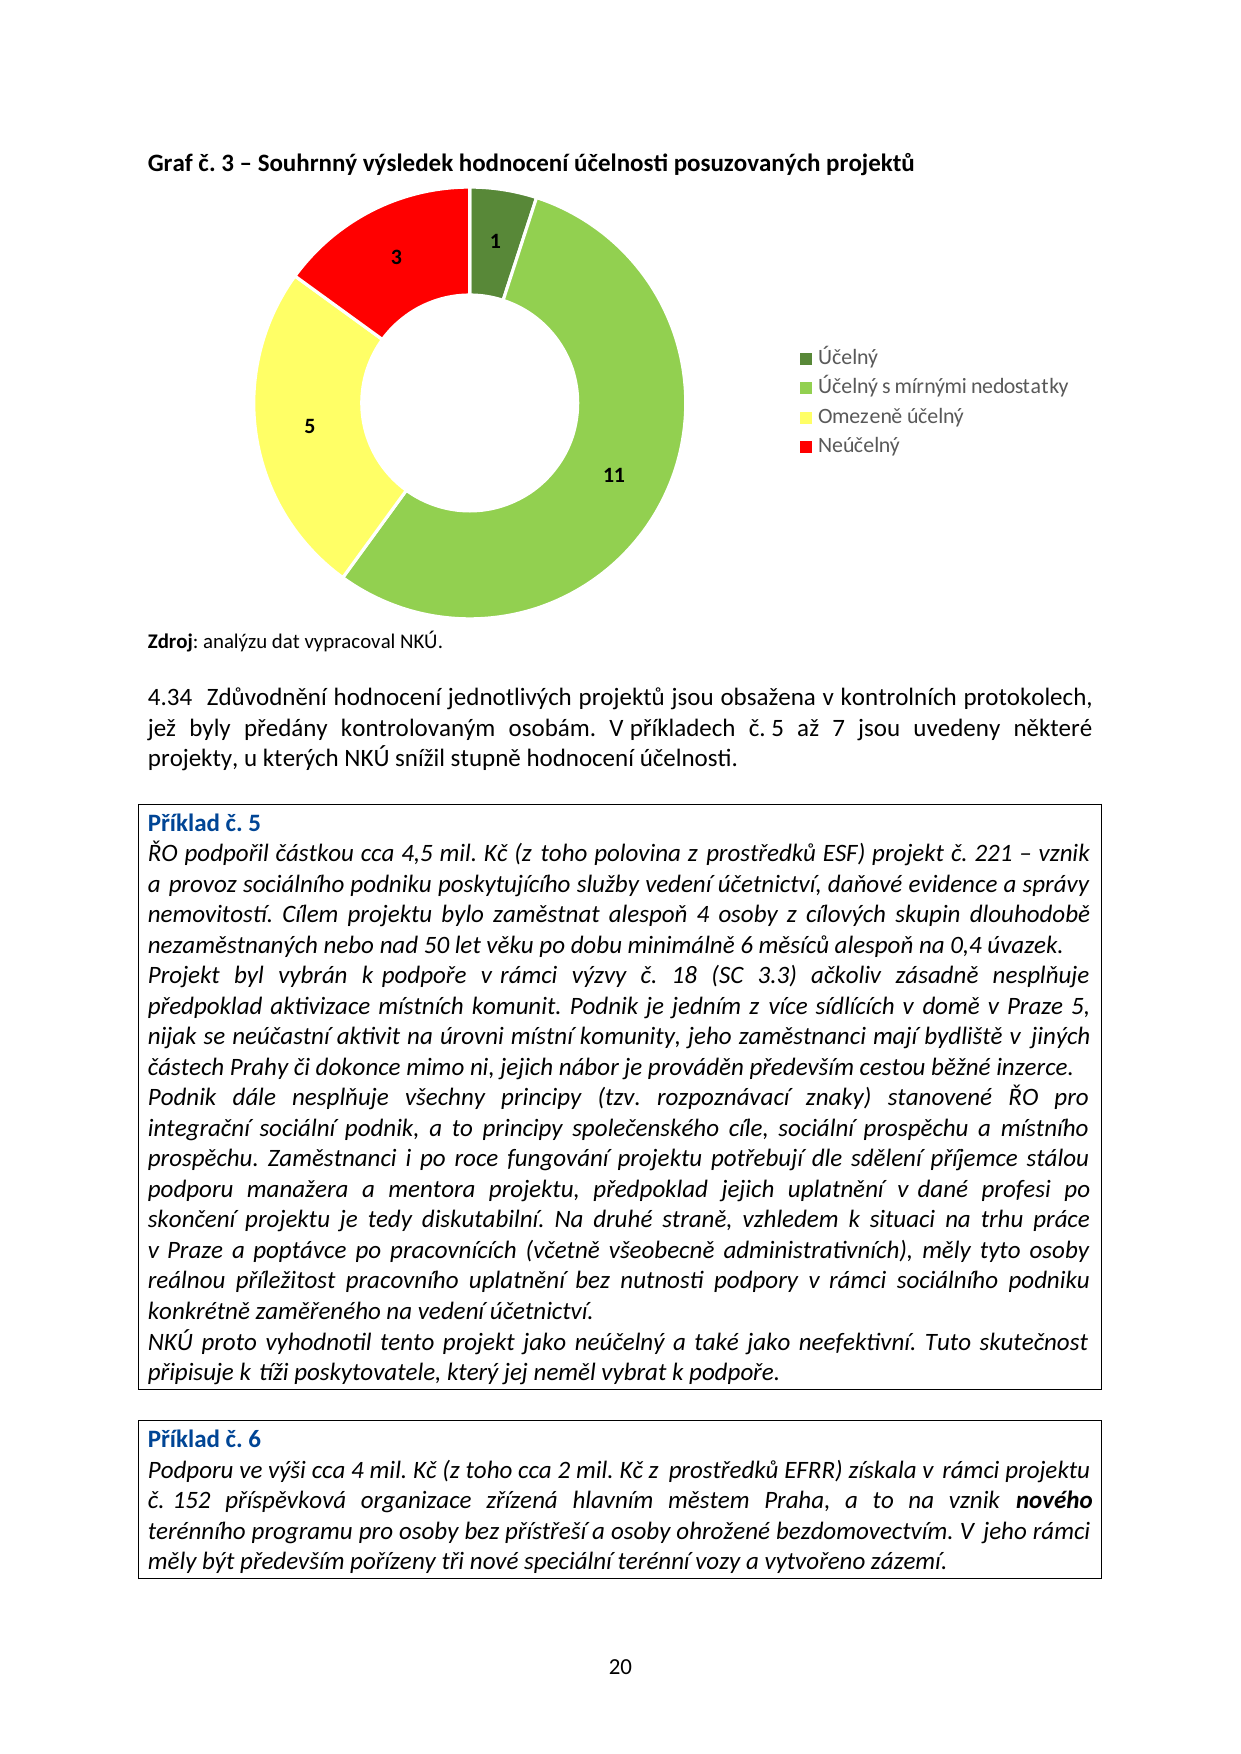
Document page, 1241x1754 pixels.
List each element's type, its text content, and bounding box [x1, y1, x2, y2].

text Podnik dále nesplňuje všechny principy (tzv. rozpoznávací znaky) stanovené ŘO pro integrační sociální podnik, a to principy společenského cíle, sociální prospěchu a místního prospěchu. Zaměstnanci i po roce fungování projektu potřebují dle sdělení příjemce stálou podporu manažera a mentora projektu, předpoklad jejich uplatnění v dané profesi po skončení projektu je tedy diskutabilní. Na druhé straně, vzhledem k situaci na trhu práce v Praze a poptávce po pracovnících (včetně všeobecně administrativních), měly tyto osoby reálnou příležitost pracovního uplatnění bez nutnosti podpory v rámci sociálního podniku konkrétně zaměřeného na vedení účetnictví. [148, 1081, 1093, 1322]
text Příklad č. 5 [139, 805, 1101, 837]
list Graf č. 3 – Souhrnný výsledek hodnocení účelnosti posuzovaných projektů [148, 148, 1093, 178]
text NKÚ proto vyhodnotil tento projekt jako neúčelný a také jako neefektivní. Tuto skutečnost připisuje k tíži poskytovatele, který jej neměl vybrat k podpoře. [139, 1322, 1101, 1389]
text Projekt byl vybrán k podpoře v rámci výzvy č. 18 (SC 3.3) ačkoliv zásadně nesplňuje předpoklad aktivizace místních komunit. Podnik je jedním z více sídlících v domě v Praze 5, nijak se neúčastní aktivit na úrovni místní komunity, jeho zaměstnanci mají bydliště v jiných částech Prahy či dokonce mimo ni, jejich nábor je prováděn především cestou běžné inzerce. [148, 959, 1093, 1081]
list Zdůvodnění hodnocení jednotlivých projektů jsou obsažena v kontrolních protokolech, jež byly předány kontrolovaným osobám. V příkladech č. 5 až 7 jsou uvedeny některé projekty, u kterých NKÚ snížil stupně hodnocení účelnosti. [148, 682, 1093, 773]
text Podporu ve výši cca 4 mil. Kč (z toho cca 2 mil. Kč z prostředků EFRR) získala v rámci projektu č. 152 příspěvková organizace zřízená hlavním městem Praha, a to na vznik nového terénního programu pro osoby bez přístřeší a osoby ohrožené bezdomovectvím. V jeho rámci měly být především pořízeny tři nové speciální terénní vozy a vytvořeno zázemí. [139, 1451, 1101, 1578]
text Příklad č. 6 [139, 1421, 1101, 1451]
text ŘO podpořil částkou cca 4,5 mil. Kč (z toho polovina z prostředků ESF) projekt č. 221 – vznik a provoz sociálního podniku poskytujícího služby vedení účetnictví, daňové evidence a správy nemovitostí. Cílem projektu bylo zaměstnat alespoň 4 osoby z cílových skupin dlouhodobě nezaměstnaných nebo nad 50 let věku po dobu minimálně 6 měsíců alespoň na 0,4 úvazek. [148, 837, 1093, 959]
list Zdroj: analýzu dat vypracoval NKÚ. [148, 628, 1093, 653]
